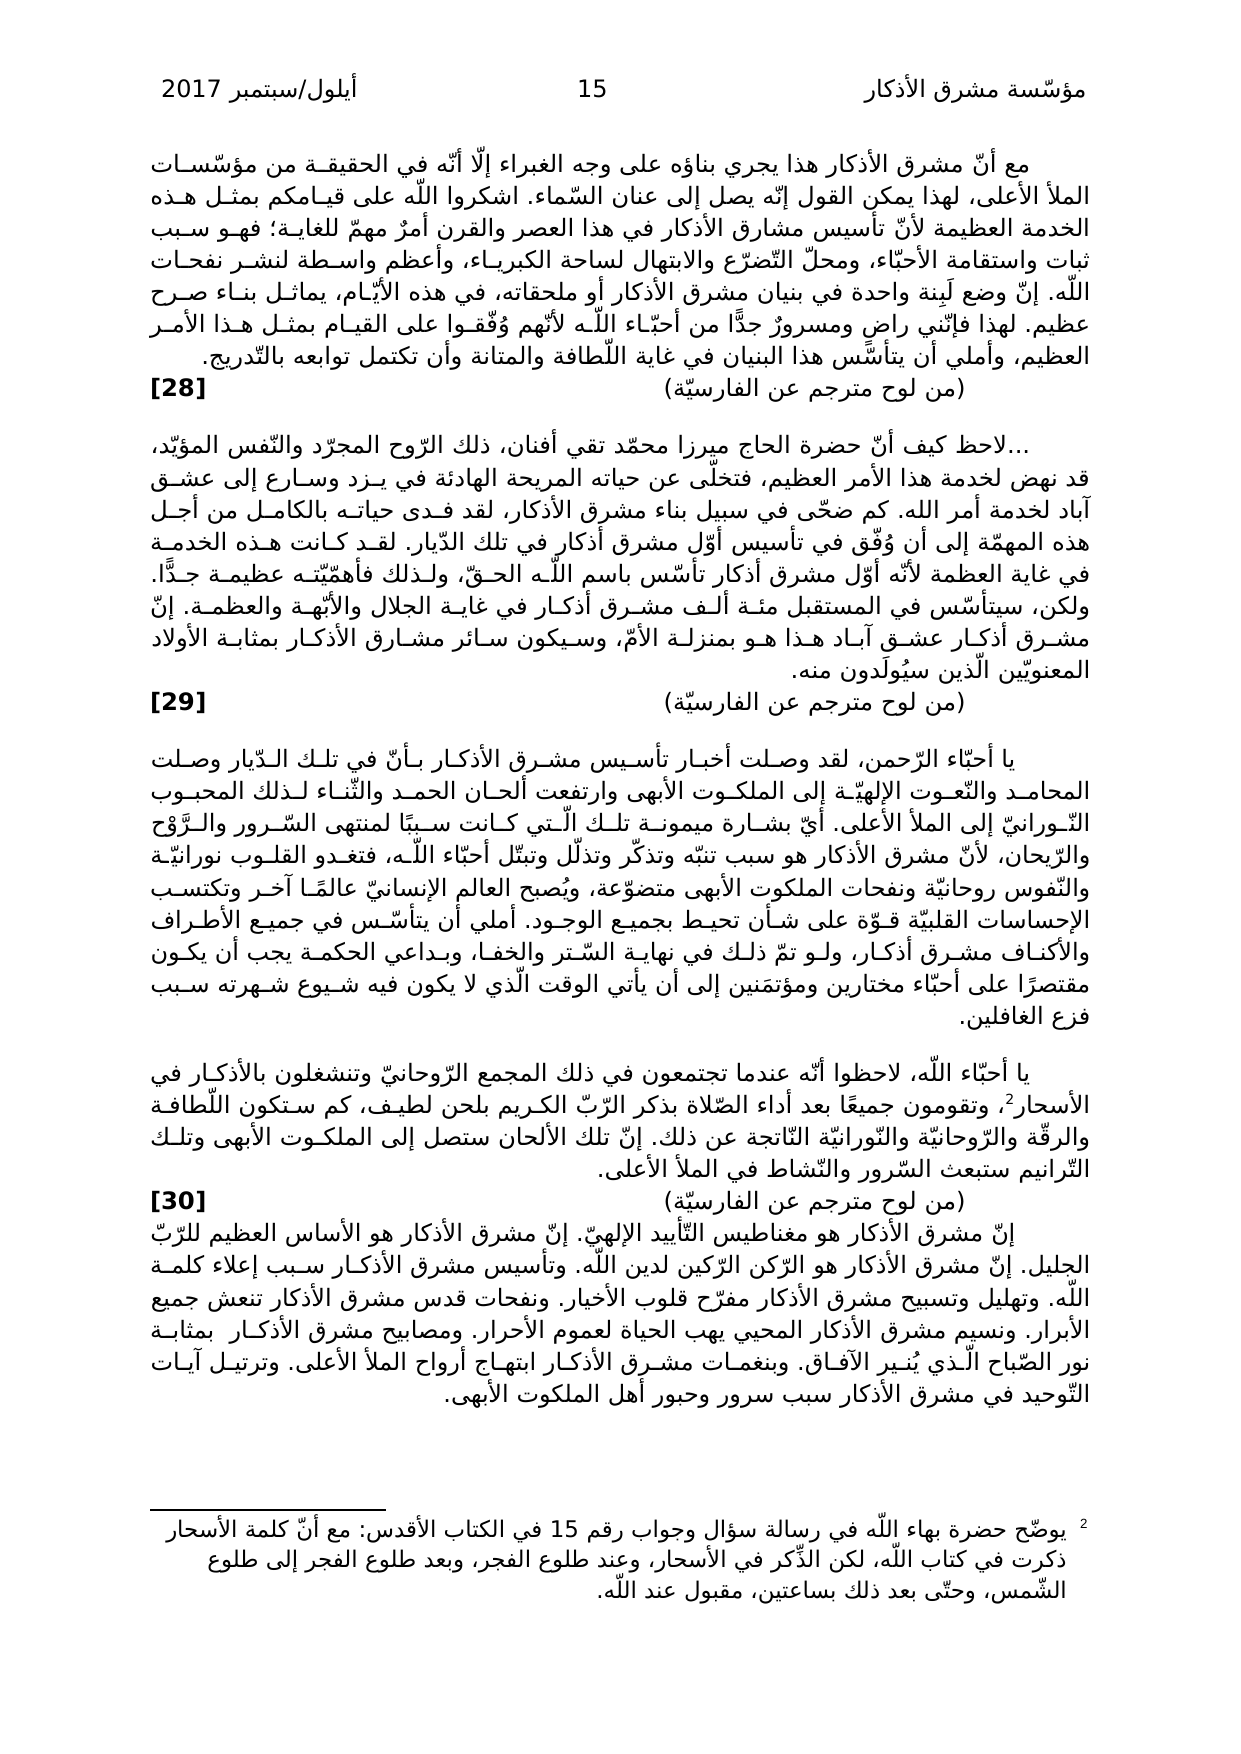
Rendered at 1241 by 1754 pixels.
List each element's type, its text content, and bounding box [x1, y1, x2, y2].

text (من لوح مترجم عن الفارسيّة) [30] [150, 1187, 1032, 1215]
text يا أحبّاء اللّه، لاحظوا أنّه عندما تجتمعون في ذلك المجمع الرّوحانيّ وتنشغلون بالأذكار في الأسحار، وتقومون جميعًا بعد أداء الصّلاة بذكر الرّبّ الكريم بلحن لطيف، كم ستكون اللّطافة والرقّة والرّوحانيّة والنّورانيّة النّاتجة عن ذلك. إنّ تلك الألحان ستصل إلى الملكوت الأبهى وتلك التّرانيم ستبعث السّرور والنّشاط في الملأ الأعلى. [150, 1059, 1090, 1183]
text مع أنّ مشرق الأذكار هذا يجري بناؤه على وجه الغبراء إلّا أنّه في الحقيقة من مؤسّسات الملأ الأعلى، لهذا يمكن القول إنّه يصل إلى عنان السّماء. اشكروا اللّه على قيامكم بمثل هذه الخدمة العظيمة لأنّ تأسيس مشارق الأذكار في هذا العصر والقرن أمرٌ مهمّ للغاية؛ فهو سبب ثبات واستقامة الأحبّاء، ومحلّ التّضرّع والابتهال لساحة الكبرياء، وأعظم واسطة لنشر نفحات اللّه. إنّ وضع لَبِنة واحدة في بنيان مشرق الأذكار أو ملحقاته، في هذه الأيّام، يماثل بناء صرح عظيم. لهذا فإنّني راضٍ ومسرورٌ جدًّا من أحبّاء اللّه لأنّهم وُفّقوا على القيام بمثل هذا الأمر العظيم، وأملي أن يتأسّس هذا البنيان في غاية اللّطافة والمتانة وأن تكتمل توابعه بالتّدريج. [150, 150, 1090, 370]
text يا أحبّاء الرّحمن، لقد وصلت أخبار تأسيس مشرق الأذكار بأنّ في تلك الدّيار وصلت المحامد والنّعوت الإلهيّة إلى الملكوت الأبهى وارتفعت ألحان الحمد والثّناء لذلك المحبوب النّورانيّ إلى الملأ الأعلى. أيّ بشارة ميمونة تلك الّتي كانت سببًا لمنتهى السّرور والرَّوْح والرّيحان، لأنّ مشرق الأذكار هو سبب تنبّه وتذكّر وتذلّل وتبتّل أحبّاء اللّه، فتغدو القلوب نورانيّة والنّفوس روحانيّة ونفحات الملكوت الأبهى متضوّعة، ويُصبح العالم الإنسانيّ عالمًا آخر وتكتسب الإحساسات القلبيّة قوّة على شأن تحيط بجميع الوجود. أملي أن يتأسّس في جميع الأطراف والأكناف مشرق أذكار، ولو تمّ ذلك في نهاية السّتر والخفا، وبداعي الحكمة يجب أن يكون مقتصرًا على أحبّاء مختارين ومؤتمَنين إلى أن يأتي الوقت الّذي لا يكون فيه شيوع شهرته سبب فزع الغافلين. [150, 745, 1090, 1030]
text إنّ مشرق الأذكار هو مغناطيس التّأييد الإلهيّ. إنّ مشرق‌ الأذكار هو الأساس العظیم للرّبّ الجليل. إنّ مشرق‌ الأذكار هو الرّكن الرّكین لدين اللّه. وتأسيس مشرق‌ الأذكار سبب إعلاء كلمة اللّه. وتهلیل وتسبیح مشرق الأذكار مفرّح قلوب الأخيار. ونفحات قدس مشرق ‌الأذكار تنعش جميع الأبرار. ونسيم مشرق‌ الأذكار المحيي يهب الحياة لعموم الأحرار. ومصابيح مشرق الأذكار بمثابة نور الصّباح الّذي يُنير الآفاق. وبنغمات مشرق الأذكار ابتهاج أرواح الملأ الأعلى. وترتیل آیات التّوحيد في مشرق الأذكار سبب سرور وحبور أهل الملكوت الأبهى. [150, 1219, 1090, 1408]
text (من لوح مترجم عن الفارسيّة) [28] [150, 374, 1031, 402]
text (من لوح مترجم عن الفارسيّة) [29] [150, 688, 1031, 716]
text ...لاحظ كيف أنّ حضرة الحاج ميرزا محمّد تقي أفنان، ذلك الرّوح المجرّد والنّفس المؤيّد، قد نهض لخدمة هذا الأمر العظيم، فتخلّى عن حياته المريحة الهادئة في يزد وسارع إلى عشق آباد لخدمة أمر الله. كم ضحّى في سبيل بناء مشرق الأذكار، لقد فدى حياته بالكامل من أجل هذه المهمّة إلى أن وُفّق في تأسيس أوّل مشرق أذكار في تلك الدّيار. لقد كانت هذه الخدمة في غاية العظمة لأنّه أوّل مشرق أذكار تأسّس باسم اللّه الحقّ، ولذلك فأهمّيّته عظيمة جدًّا. ولكن، سيتأسّس في المستقبل مئة ألف مشرق أذكار في غاية الجلال والأبّهة والعظمة. إنّ مشرق أذكار عشق آباد هذا هو بمنزلة الأمّ، وسيكون سائر مشارق الأذكار بمثابة الأولاد المعنويّين الّذين سيُولَدون منه. [150, 432, 1090, 684]
